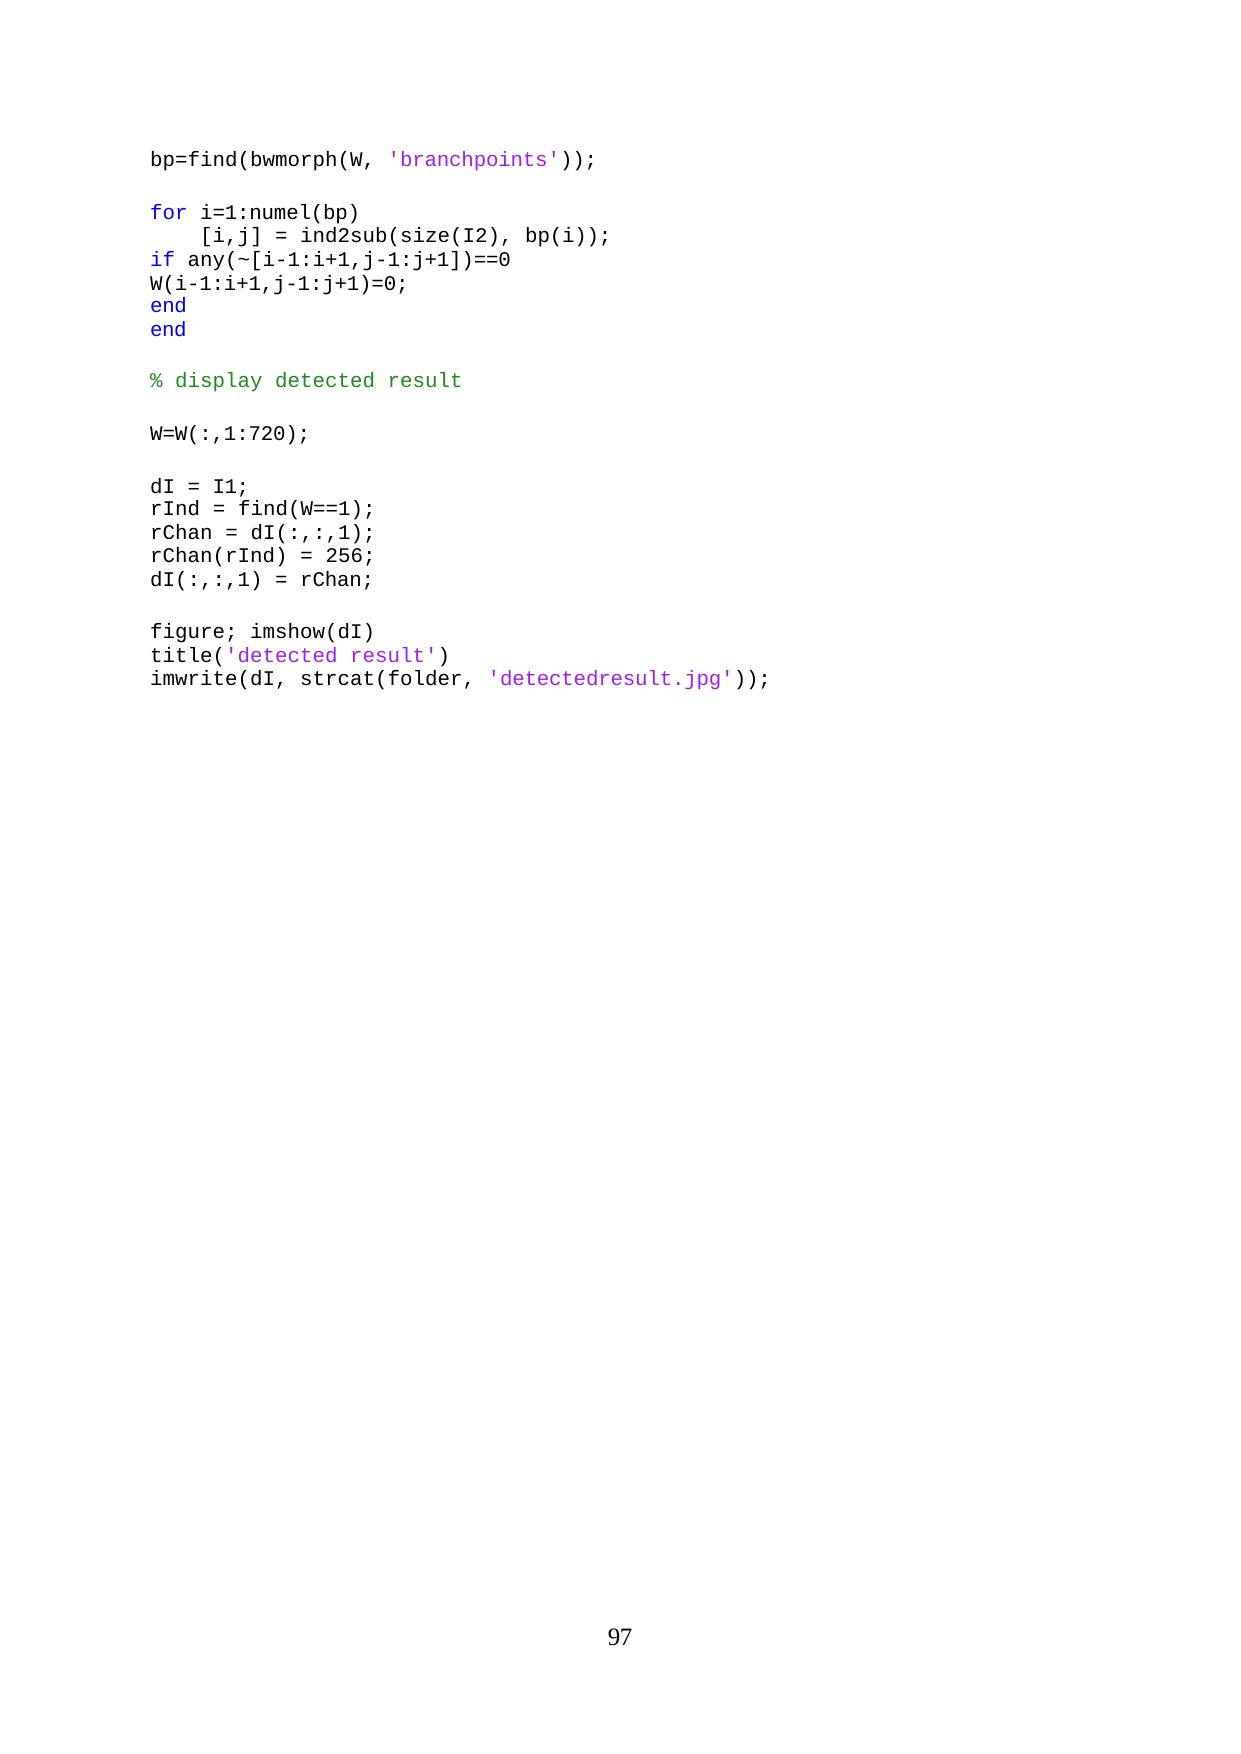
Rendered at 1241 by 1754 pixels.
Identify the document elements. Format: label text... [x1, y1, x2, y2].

text for i=1:numel(bp) [150, 201, 1113, 224]
text % display detected result W=W(:,1:720); [150, 371, 467, 446]
text W(i-1:i+1,j-1:j+1)=0; [150, 271, 1113, 295]
text dI = I1; [150, 475, 1113, 498]
text rInd = find(W==1); rChan = dI(:,:,1); rChan(rInd) = 256; dI(:,:,1) = rChan; [150, 498, 375, 593]
text imwrite(dI, strcat(folder, 'detectedresult.jpg')); [150, 668, 1113, 692]
text bp=find(bwmorph(W, 'branchpoints')); [150, 148, 1113, 172]
text if any(~[i-1:i+1,j-1:j+1])==0 [150, 248, 1113, 271]
text figure; imshow(dI) title('detected result') [150, 621, 467, 668]
text end end [150, 295, 188, 342]
text [i,j] = ind2sub(size(I2), bp(i)); [200, 224, 1113, 248]
